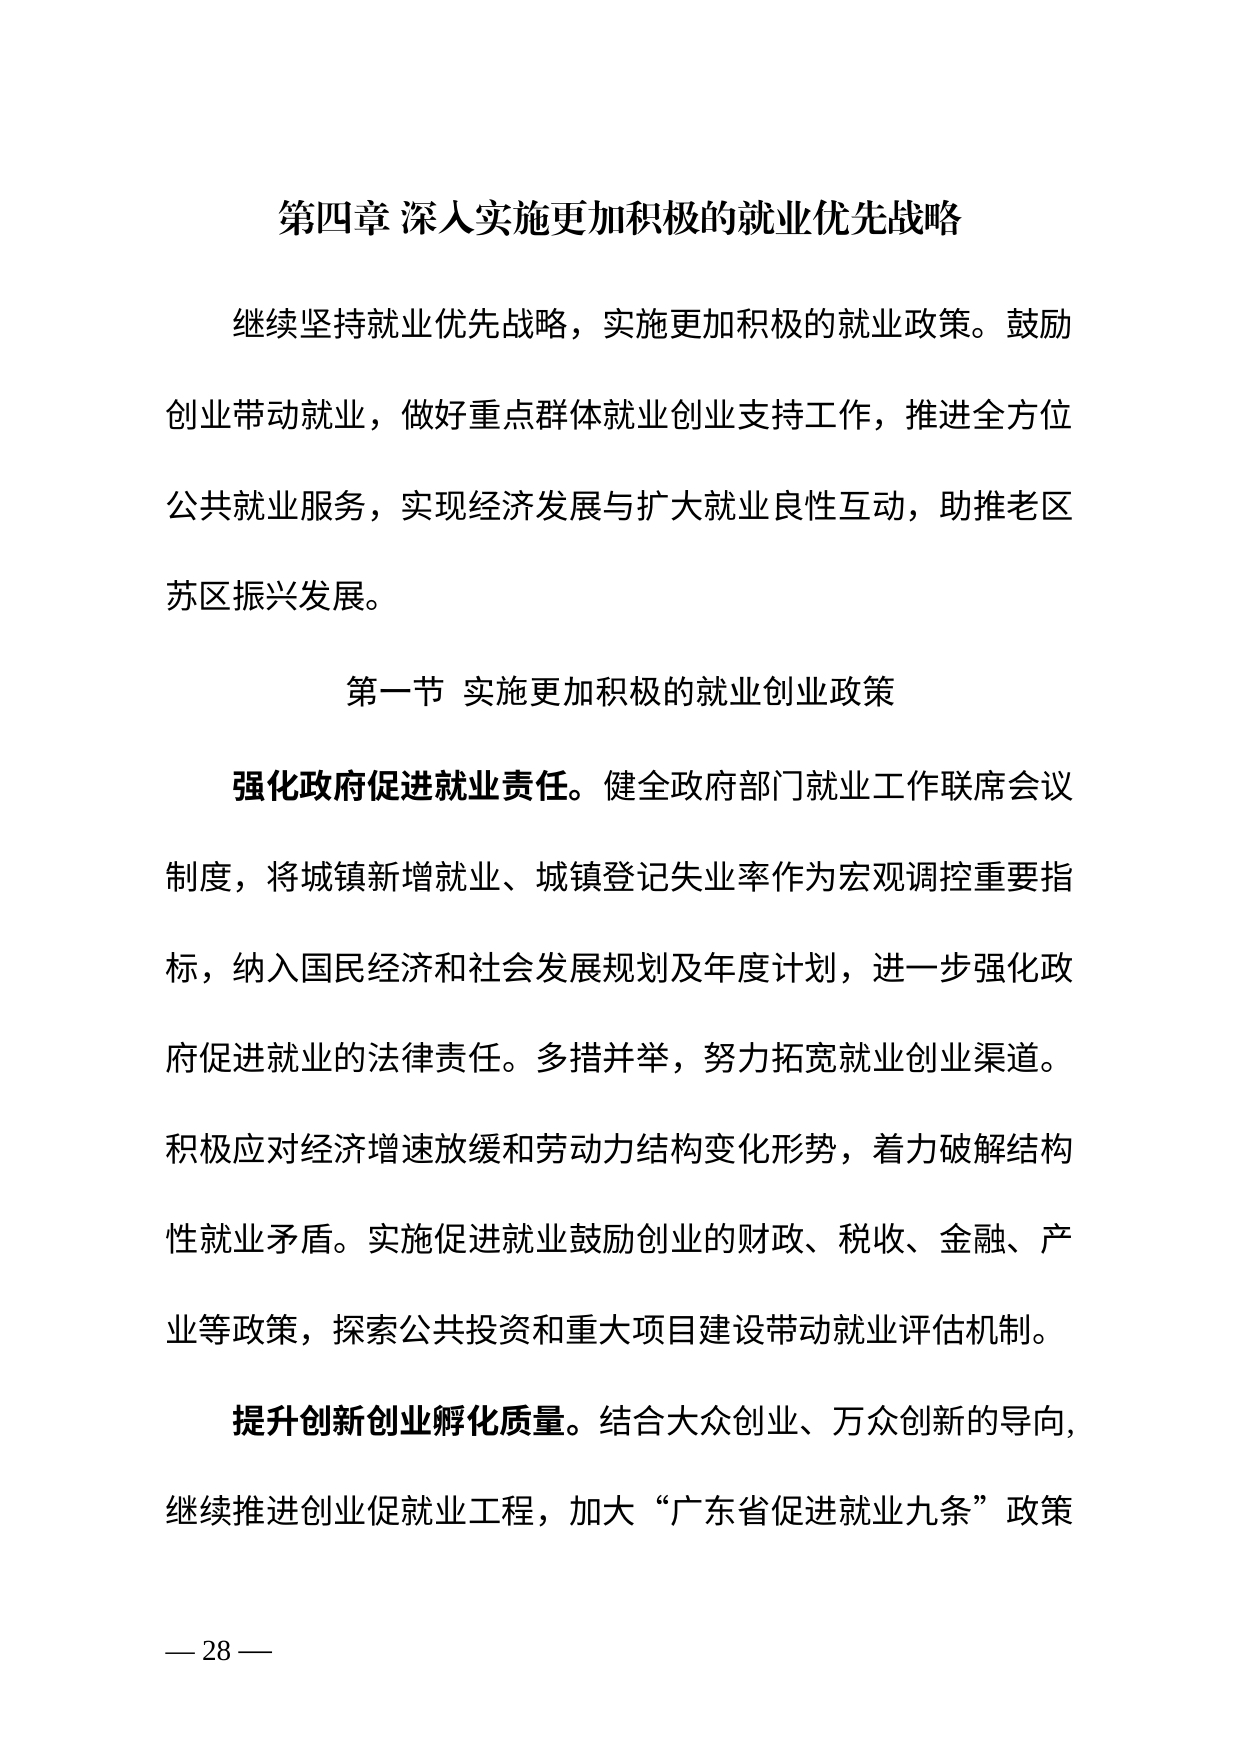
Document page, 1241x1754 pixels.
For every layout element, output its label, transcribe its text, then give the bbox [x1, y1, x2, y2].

subtitle 第四章 深入实施更加积极的就业优先战略 [165, 197, 1075, 243]
text 强化政府促进就业责任。健全政府部门就业工作联席会议制度，将城镇新增就业、城镇登记失业率作为宏观调控重要指标，纳入国民经济和社会发展规划及年度计划，进一步强化政府促进就业的法律责任。多措并举，努力拓宽就业创业渠道。积极应对经济增速放缓和劳动力结构变化形势，着力破解结构性就业矛盾。实施促进就业鼓励创业的财政、税收、金融、产业等政策，探索公共投资和重大项目建设带动就业评估机制。 [165, 739, 1075, 1373]
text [165, 1373, 1075, 1554]
subtitle 第一节 实施更加积极的就业创业政策 [165, 667, 1075, 712]
text 继续坚持就业优先战略，实施更加积极的就业政策。鼓励创业带动就业，做好重点群体就业创业支持工作，推进全方位公共就业服务，实现经济发展与扩大就业良性互动，助推老区苏区振兴发展。 [165, 277, 1075, 639]
